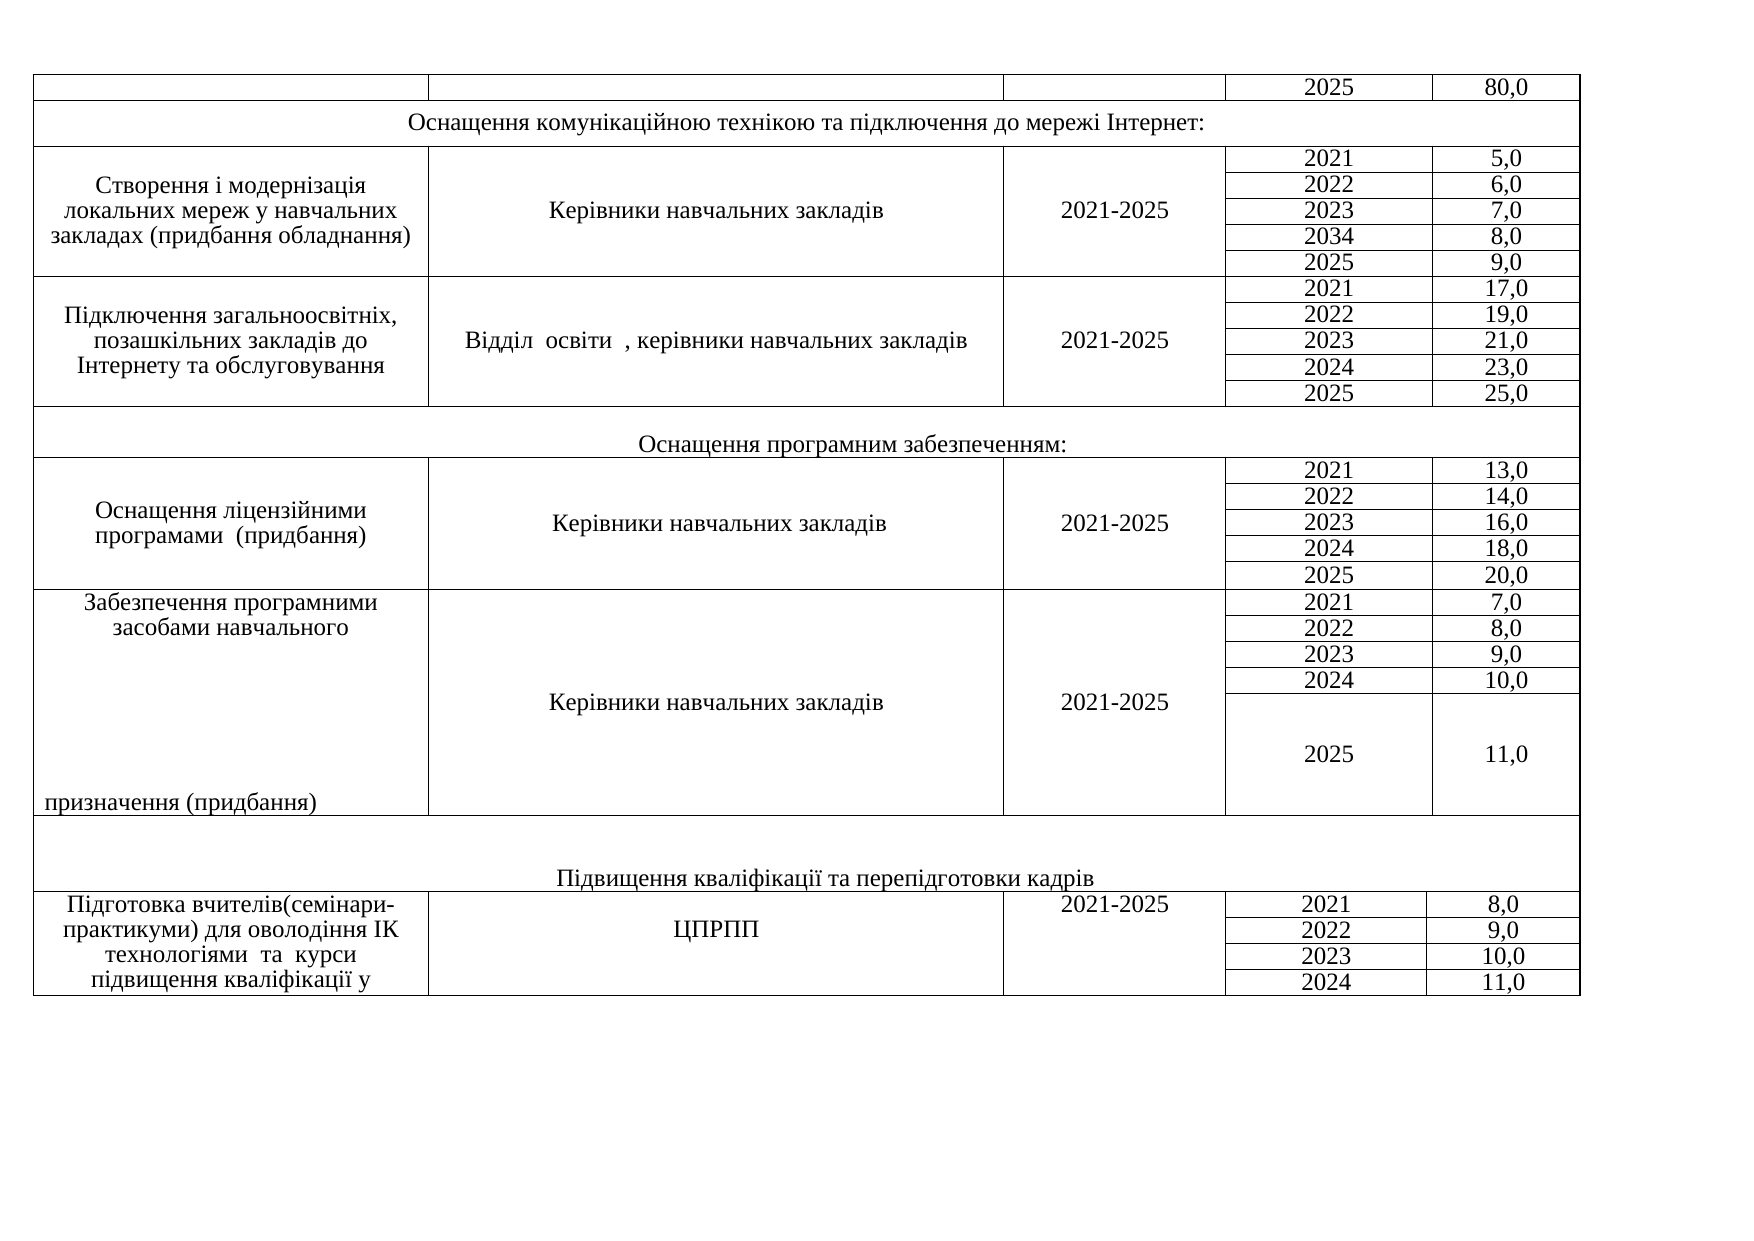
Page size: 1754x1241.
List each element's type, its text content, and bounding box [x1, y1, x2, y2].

table_cell Керівники навчальних закладів [429, 147, 1003, 276]
table_cell 20,0 [1433, 562, 1579, 589]
table_cell 9,0 [1427, 918, 1579, 943]
table_cell 2025 [1226, 75, 1432, 100]
table_cell 2024 [1226, 355, 1432, 380]
table_cell 13,0 [1433, 458, 1579, 483]
table_cell 80,0 [1433, 75, 1579, 100]
table_cell 2024 [1226, 536, 1432, 561]
table_cell 2021-2025 [1004, 458, 1225, 589]
table_cell 2023 [1226, 199, 1432, 224]
table_cell 2021 [1226, 590, 1432, 615]
table_cell 2021-2025 [1004, 277, 1225, 406]
table_cell Створення і модернізація локальних мереж у навчальних закладах (придбання обладнання) [34, 147, 428, 276]
table_cell 7,0 [1433, 590, 1579, 615]
table_cell Оснащення програмним забезпеченням: [34, 407, 1579, 457]
table_cell 2023 [1226, 329, 1432, 354]
table_cell 14,0 [1433, 484, 1579, 509]
table_cell 2022 [1226, 303, 1432, 328]
table_cell 2025 [1226, 251, 1432, 276]
table_cell 9,0 [1433, 251, 1579, 276]
table_cell 25,0 [1433, 381, 1579, 406]
table_cell 8,0 [1433, 616, 1579, 641]
table_cell 2021 [1226, 147, 1432, 172]
table_cell 17,0 [1433, 277, 1579, 302]
table_cell 2024 [1226, 668, 1432, 693]
table_cell 18,0 [1433, 536, 1579, 561]
table_cell 10,0 [1433, 668, 1579, 693]
table_cell 2021 [1226, 892, 1426, 917]
table_cell 19,0 [1433, 303, 1579, 328]
table_cell 2023 [1226, 944, 1426, 969]
table_cell 2021-2025 [1004, 590, 1225, 815]
table_cell 10,0 [1427, 944, 1579, 969]
table_cell 2022 [1226, 484, 1432, 509]
table_cell 2022 [1226, 173, 1432, 198]
table_cell 11,0 [1433, 694, 1579, 815]
table_cell Підготовка вчителів(семінари-практикуми) для оволодіння ІК технологіями та курси підвищення кваліфікації у Вінницькій академії безперервної освіти (відрядження) [34, 892, 428, 995]
table_cell 2025 [1226, 562, 1432, 589]
table_cell 2021 [1226, 277, 1432, 302]
table_cell ЦПРПП [429, 892, 1003, 995]
table_cell 21,0 [1433, 329, 1579, 354]
table_cell 2024 [1226, 970, 1426, 995]
table_cell 2021-2025 [1004, 892, 1225, 995]
table_cell 8,0 [1433, 225, 1579, 250]
table_cell 9,0 [1433, 642, 1579, 667]
table_cell Керівники навчальних закладів [429, 590, 1003, 815]
table_cell 16,0 [1433, 510, 1579, 535]
table_cell Оснащення комунікаційною технікою та підключення до мережі Інтернет: [34, 101, 1579, 146]
table_cell 23,0 [1433, 355, 1579, 380]
table_cell 6,0 [1433, 173, 1579, 198]
table_cell 7,0 [1433, 199, 1579, 224]
table_cell 2025 [1226, 381, 1432, 406]
table_cell Оснащення ліцензійними програмами (придбання) [34, 458, 428, 589]
table_cell 2023 [1226, 510, 1432, 535]
table_cell Керівники навчальних закладів [429, 458, 1003, 589]
table_cell Підвищення кваліфікації та перепідготовки кадрів [34, 816, 1579, 891]
table_cell 2021 [1226, 458, 1432, 483]
table_cell 8,0 [1427, 892, 1579, 917]
table_cell 2025 [1226, 694, 1432, 815]
table_cell 2022 [1226, 918, 1426, 943]
table_cell 2021-2025 [1004, 147, 1225, 276]
table_cell 11,0 [1427, 970, 1579, 995]
table_cell Підключення загальноосвітніх, позашкільних закладів до Інтернету та обслуговування [34, 277, 428, 406]
table_cell Забезпечення програмними засобами навчального призначення (придбання) [34, 590, 428, 815]
table_cell 5,0 [1433, 147, 1579, 172]
table_cell 2022 [1226, 616, 1432, 641]
table_cell 2023 [1226, 642, 1432, 667]
table_cell Відділ освіти , керівники навчальних закладів [429, 277, 1003, 406]
table_cell 2034 [1226, 225, 1432, 250]
